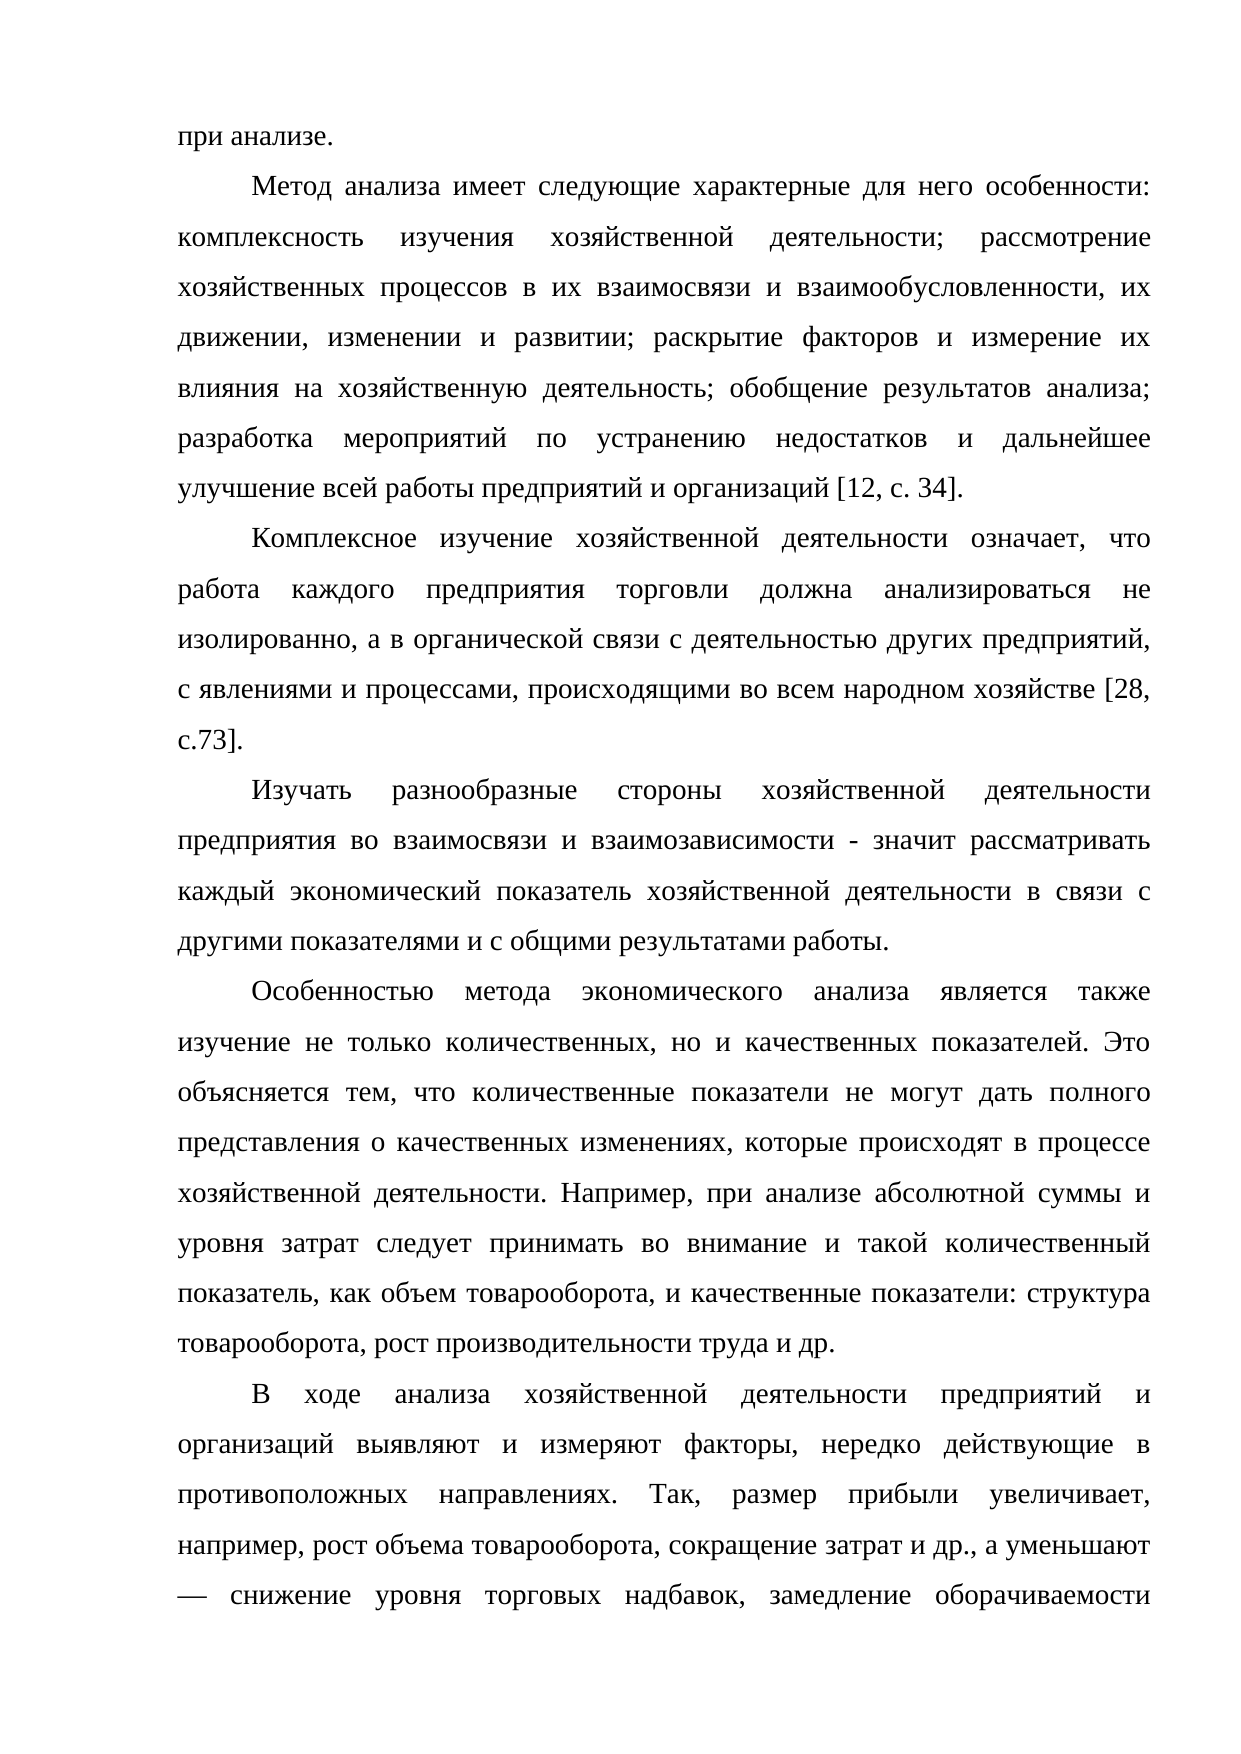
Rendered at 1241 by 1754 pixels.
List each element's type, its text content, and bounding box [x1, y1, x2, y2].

text Метод анализа имеет следующие характерные для него особенности: комплексность изучения хозяйственной деятельности; рассмотрение хозяйственных процессов в их взаимосвязи и взаимообусловленности, их движении, изменении и развитии; раскрытие факторов и измерение их влияния на хозяйственную деятельность; обобщение результатов анализа; разработка мероприятий по устранению недостатков и дальнейшее улучшение всей работы предприятий и организаций [12, с. 34]. [177, 168, 1152, 504]
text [177, 118, 1152, 152]
text Комплексное изучение хозяйственной деятельности означает, что работа каждого предприятия торговли должна анализироваться не изолированно, а в органической связи с деятельностью других предприятий, с явлениями и процессами, происходящими во всем народном хозяйстве [28, c.73]. [177, 521, 1152, 755]
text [177, 1376, 1152, 1611]
text Изучать разнообразные стороны хозяйственной деятельности предприятия во взаимосвязи и взаимозависимости - значит рассматривать каждый экономический показатель хозяйственной деятельности в связи с другими показателями и с общими результатами работы. [177, 772, 1152, 957]
text Особенностью метода экономического анализа является также изучение не только количественных, но и качественных показателей. Это объясняется тем, что количественные показатели не могут дать полного представления о качественных изменениях, которые происходят в процессе хозяйственной деятельности. Например, при анализе абсолютной суммы и уровня затрат следует принимать во внимание и такой количественный показатель, как объем товарооборота, и качественные показатели: структура товарооборота, рост производительности труда и др. [177, 973, 1152, 1359]
